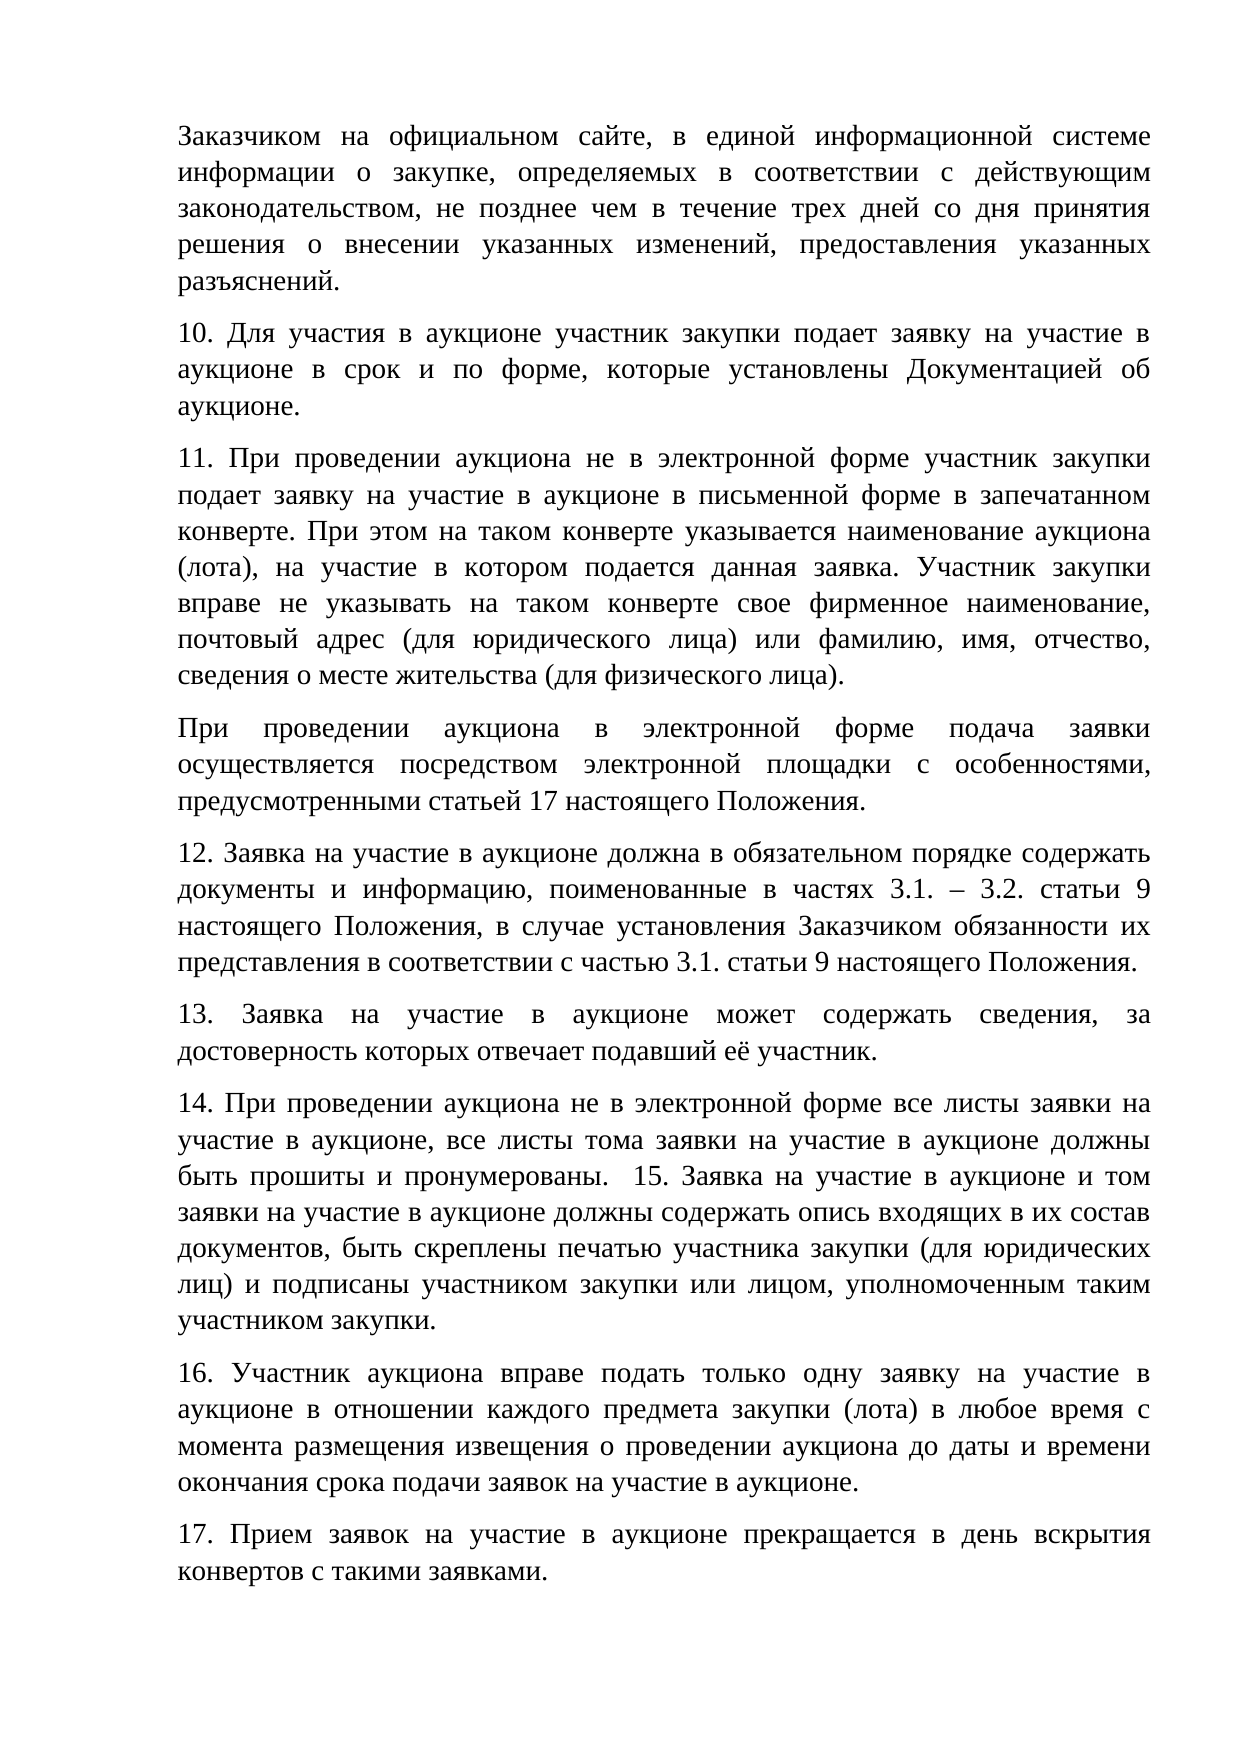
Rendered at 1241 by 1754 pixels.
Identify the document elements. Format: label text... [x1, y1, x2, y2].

text 16. Участник аукциона вправе подать только одну заявку на участие в аукционе в отношении каждого предмета закупки (лота) в любое время с момента размещения извещения о проведении аукциона до даты и времени окончания срока подачи заявок на участие в аукционе. [177, 1355, 1152, 1497]
text 10. Для участия в аукционе участник закупки подает заявку на участие в аукционе в срок и по форме, которые установлены Документацией об аукционе. [177, 316, 1152, 421]
text 11. При проведении аукциона не в электронной форме участник закупки подает заявку на участие в аукционе в письменной форме в запечатанном конверте. При этом на таком конверте указывается наименование аукциона (лота), на участие в котором подается данная заявка. Участник закупки вправе не указывать на таком конверте свое фирменное наименование, почтовый адрес (для юридического лица) или фамилию, имя, отчество, сведения о месте жительства (для физического лица). [177, 441, 1152, 691]
text При проведении аукциона в электронной форме подача заявки осуществляется посредством электронной площадки с особенностями, предусмотренными статьей 17 настоящего Положения. [177, 710, 1152, 816]
text 12. Заявка на участие в аукционе должна в обязательном порядке содержать документы и информацию, поименованные в частях 3.1. – 3.2. статьи 9 настоящего Положения, в случае установления Заказчиком обязанности их представления в соответствии с частью 3.1. статьи 9 настоящего Положения. [177, 835, 1152, 977]
text 17. Прием заявок на участие в аукционе прекращается в день вскрытия конвертов с такими заявками. [177, 1517, 1152, 1586]
text 14. При проведении аукциона не в электронной форме все листы заявки на участие в аукционе, все листы тома заявки на участие в аукционе должны быть прошиты и пронумерованы. 15. Заявка на участие в аукционе и том заявки на участие в аукционе должны содержать опись входящих в их состав документов, быть скреплены печатью участника закупки (для юридических лиц) и подписаны участником закупки или лицом, уполномоченным таким участником закупки. [177, 1086, 1152, 1336]
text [177, 118, 1152, 296]
text 13. Заявка на участие в аукционе может содержать сведения, за достоверность которых отвечает подавший её участник. [177, 997, 1152, 1066]
